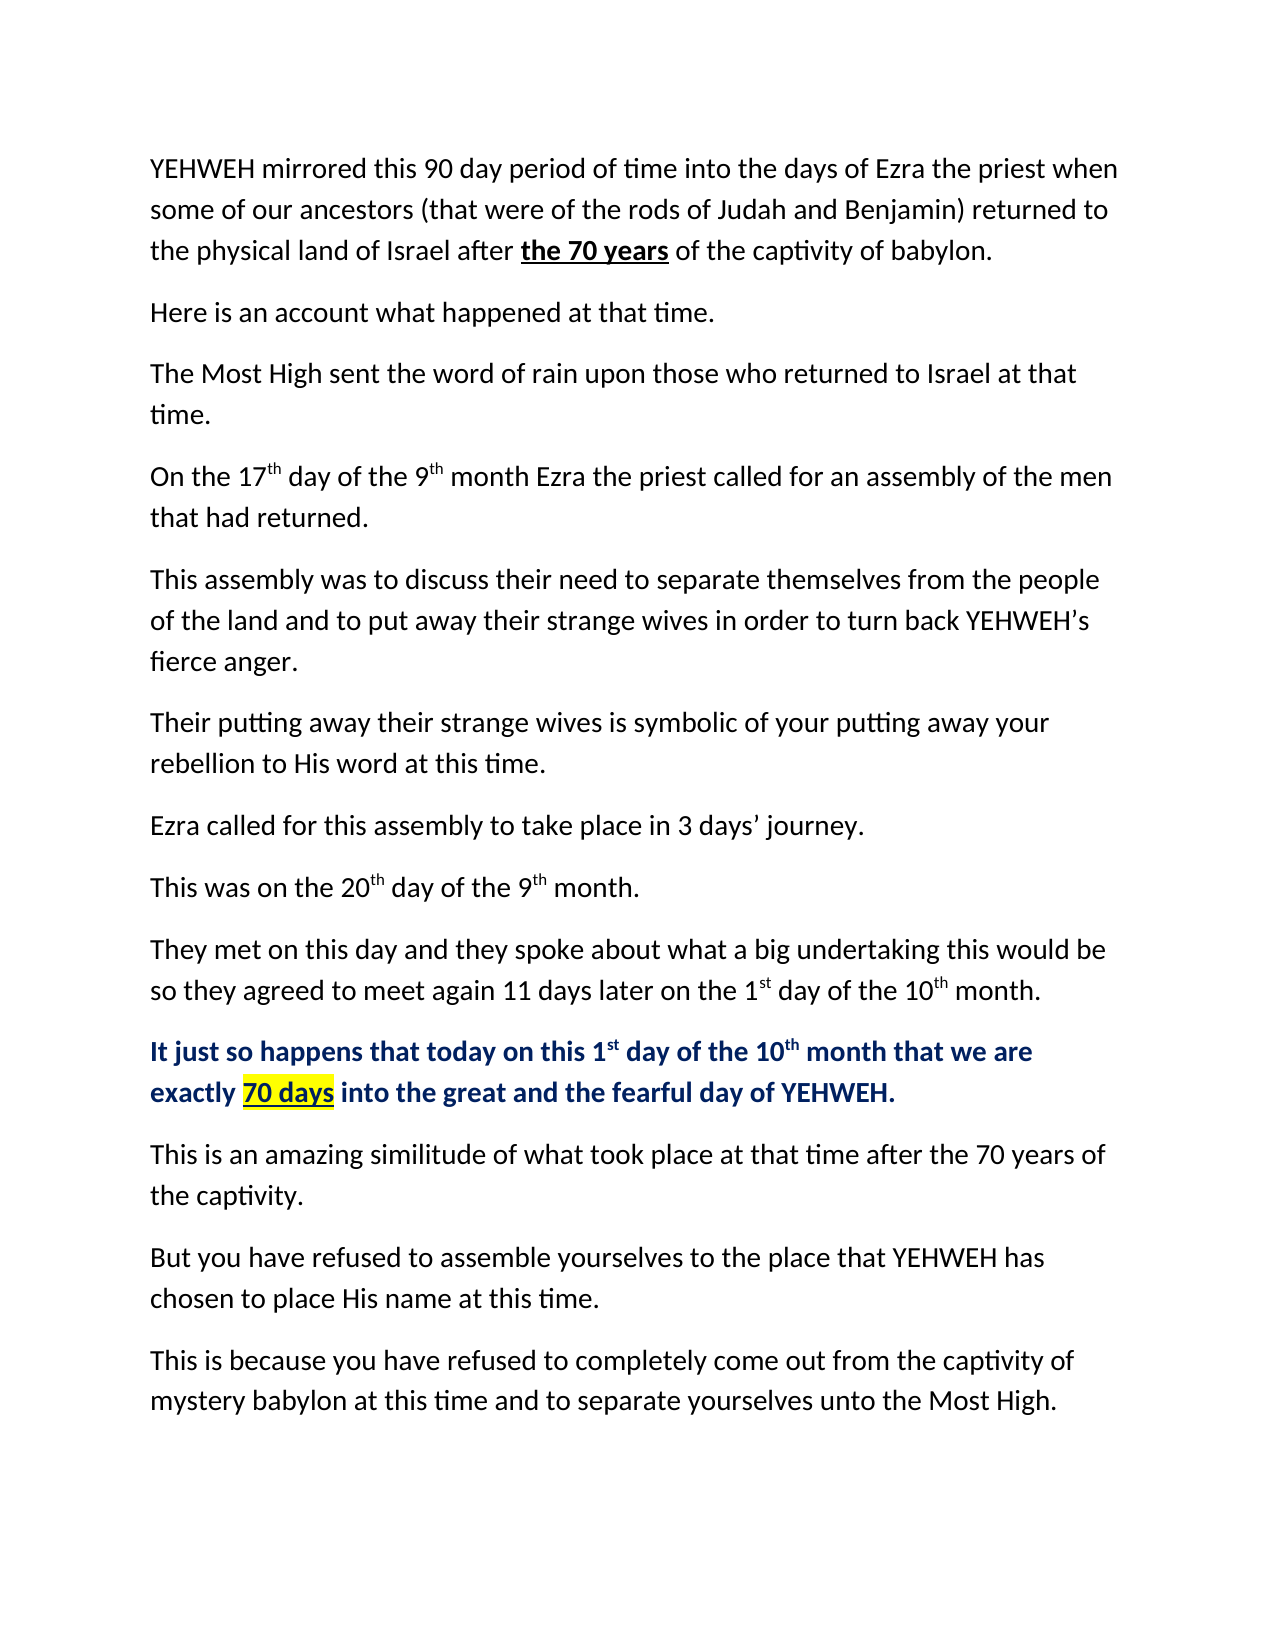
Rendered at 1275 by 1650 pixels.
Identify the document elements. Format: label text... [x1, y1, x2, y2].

text They met on this day and they spoke about what a big undertaking this would be so they agreed to meet again 11 days later on the 1st day of the 10th month. [150, 931, 1125, 1007]
text This is because you have refused to completely come out from the captivity of mystery babylon at this time and to separate yourselves unto the Most High. [150, 1342, 1125, 1418]
text Here is an account what happened at that time. [150, 294, 1125, 329]
text This was on the 20th day of the 9th month. [150, 869, 1125, 904]
text YEHWEH mirrored this 90 day period of time into the days of Ezra the priest when some of our ancestors (that were of the rods of Judah and Benjamin) returned to the physical land of Israel after the 70 years of the captivity of babylon. [150, 150, 1125, 267]
text This assembly was to discuss their need to separate themselves from the people of the land and to put away their strange wives in order to turn back YEHWEH’s fierce anger. [150, 561, 1125, 678]
text It just so happens that today on this 1st day of the 10th month that we are exactly 70 days into the great and the fearful day of YEHWEH. [150, 1033, 1125, 1110]
text The Most High sent the word of rain upon those who returned to Israel at that time. [150, 355, 1125, 432]
text But you have refused to assemble yourselves to the place that YEHWEH has chosen to place His name at this time. [150, 1239, 1125, 1315]
text Their putting away their strange wives is symbolic of your putting away your rebellion to His word at this time. [150, 704, 1125, 781]
text Ezra called for this assembly to take place in 3 days’ journey. [150, 807, 1125, 843]
text On the 17th day of the 9th month Ezra the priest called for an assembly of the men that had returned. [150, 458, 1125, 535]
text This is an amazing similitude of what took place at that time after the 70 years of the captivity. [150, 1136, 1125, 1213]
